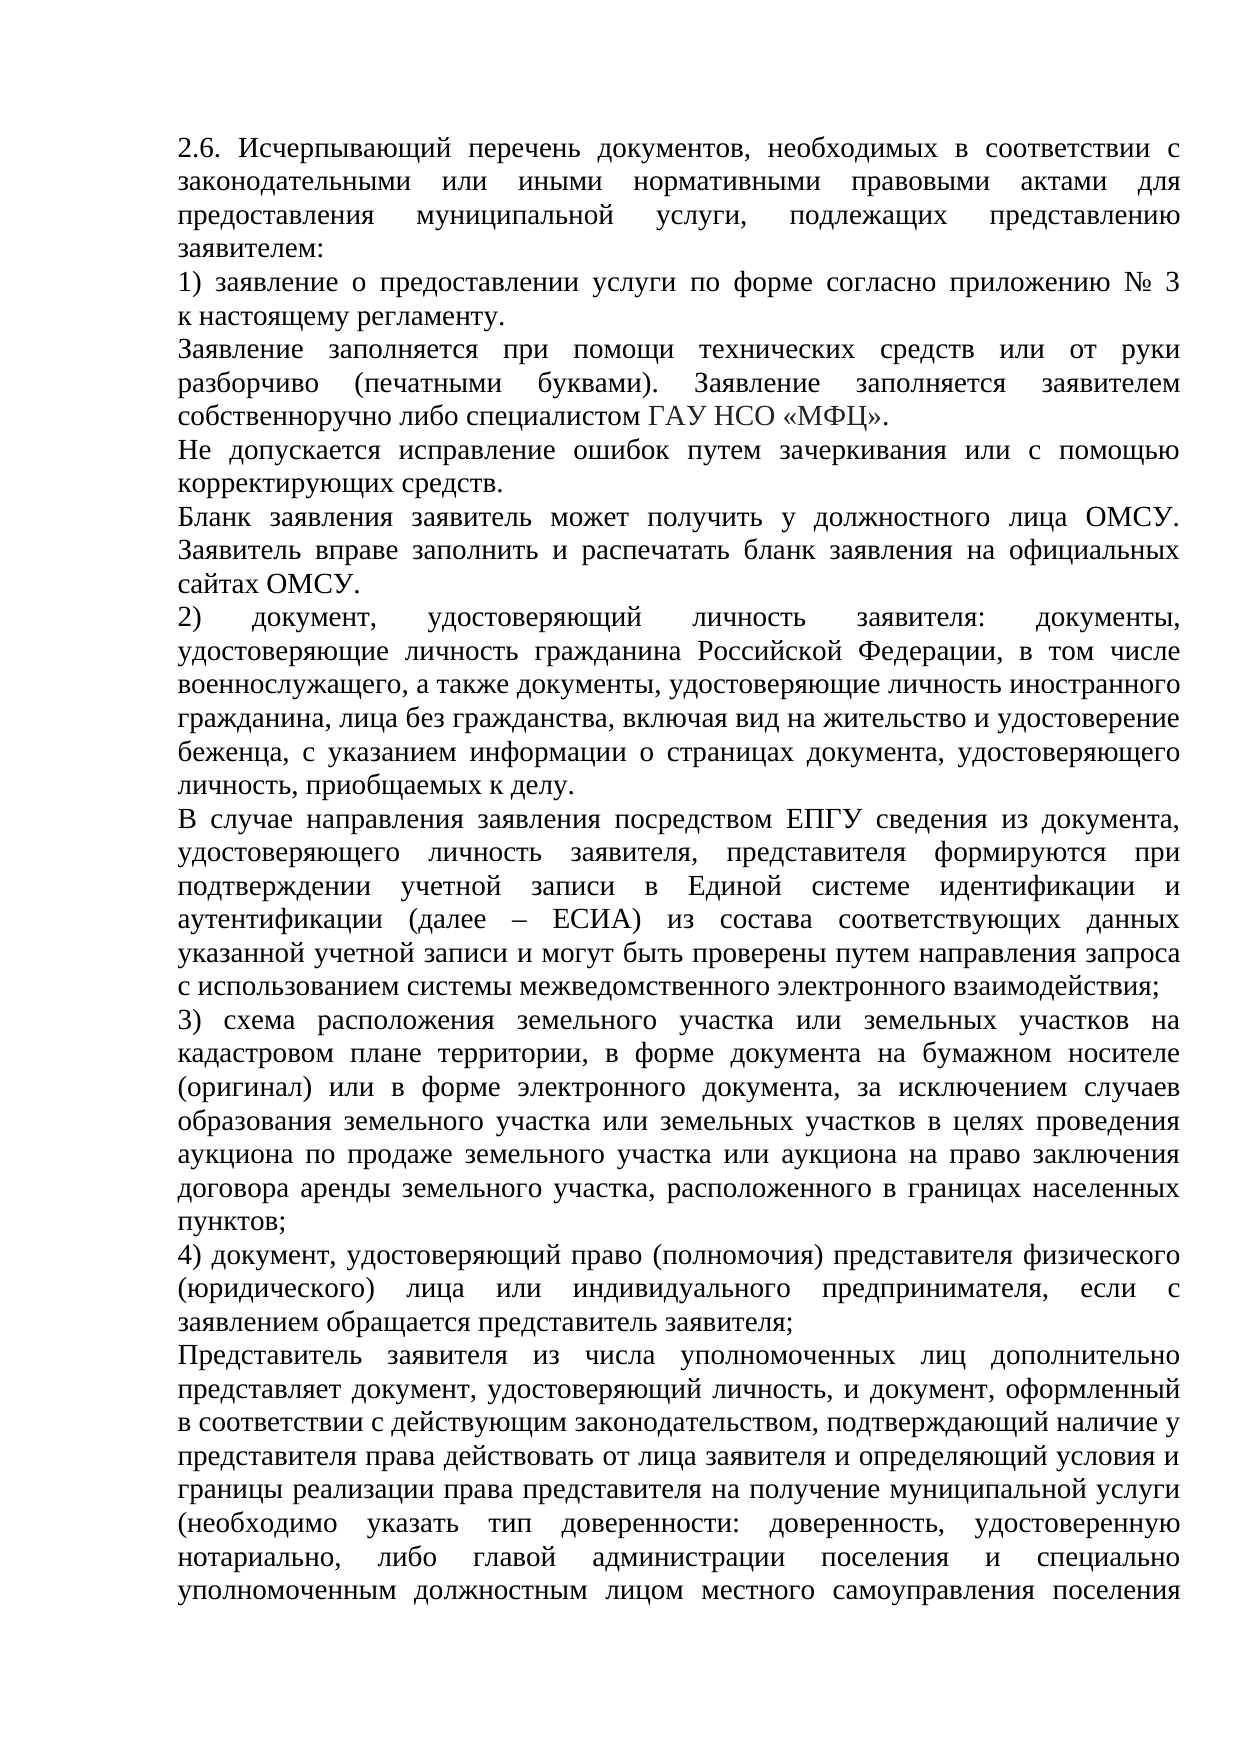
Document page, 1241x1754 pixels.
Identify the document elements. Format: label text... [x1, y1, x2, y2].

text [177, 1337, 1181, 1606]
text 4) документ, удостоверяющий право (полномочия) представителя физического (юридического) лица или индивидуального предпринимателя, если с заявлением обращается представитель заявителя; [177, 1237, 1181, 1337]
text В случае направления заявления посредством ЕПГУ сведения из документа, удостоверяющего личность заявителя, представителя формируются при подтверждении учетной записи в Единой системе идентификации и аутентификации (далее – ЕСИА) из состава соответствующих данных указанной учетной записи и могут быть проверены путем направления запроса с использованием системы межведомственного электронного взаимодействия; [177, 801, 1181, 1002]
text 3) схема расположения земельного участка или земельных участков на кадастровом плане территории, в форме документа на бумажном носителе (оригинал) или в форме электронного документа, за исключением случаев образования земельного участка или земельных участков в целях проведения аукциона по продаже земельного участка или аукциона на право заключения договора аренды земельного участка, расположенного в границах населенных пунктов; [177, 1002, 1181, 1237]
text 1) заявление о предоставлении услуги по форме согласно приложению № 3 к настоящему регламенту. [177, 264, 1181, 331]
text 2) документ, удостоверяющий личность заявителя: документы, удостоверяющие личность гражданина Российской Федерации, в том числе военнослужащего, а также документы, удостоверяющие личность иностранного гражданина, лица без гражданства, включая вид на жительство и удостоверение беженца, с указанием информации о страницах документа, удостоверяющего личность, приобщаемых к делу. [177, 599, 1181, 801]
text Бланк заявления заявитель может получить у должностного лица ОМСУ. Заявитель вправе заполнить и распечатать бланк заявления на официальных сайтах ОМСУ. [177, 499, 1181, 599]
text Заявление заполняется при помощи технических средств или от руки разборчиво (печатными буквами). Заявление заполняется заявителем собственноручно либо специалистом ГАУ НСО «МФЦ». [177, 331, 1181, 432]
text Не допускается исправление ошибок путем зачеркивания или с помощью корректирующих средств. [177, 432, 1181, 499]
text 2.6. Исчерпывающий перечень документов, необходимых в соответствии с законодательными или иными нормативными правовыми актами для предоставления муниципальной услуги, подлежащих представлению заявителем: [177, 130, 1181, 264]
